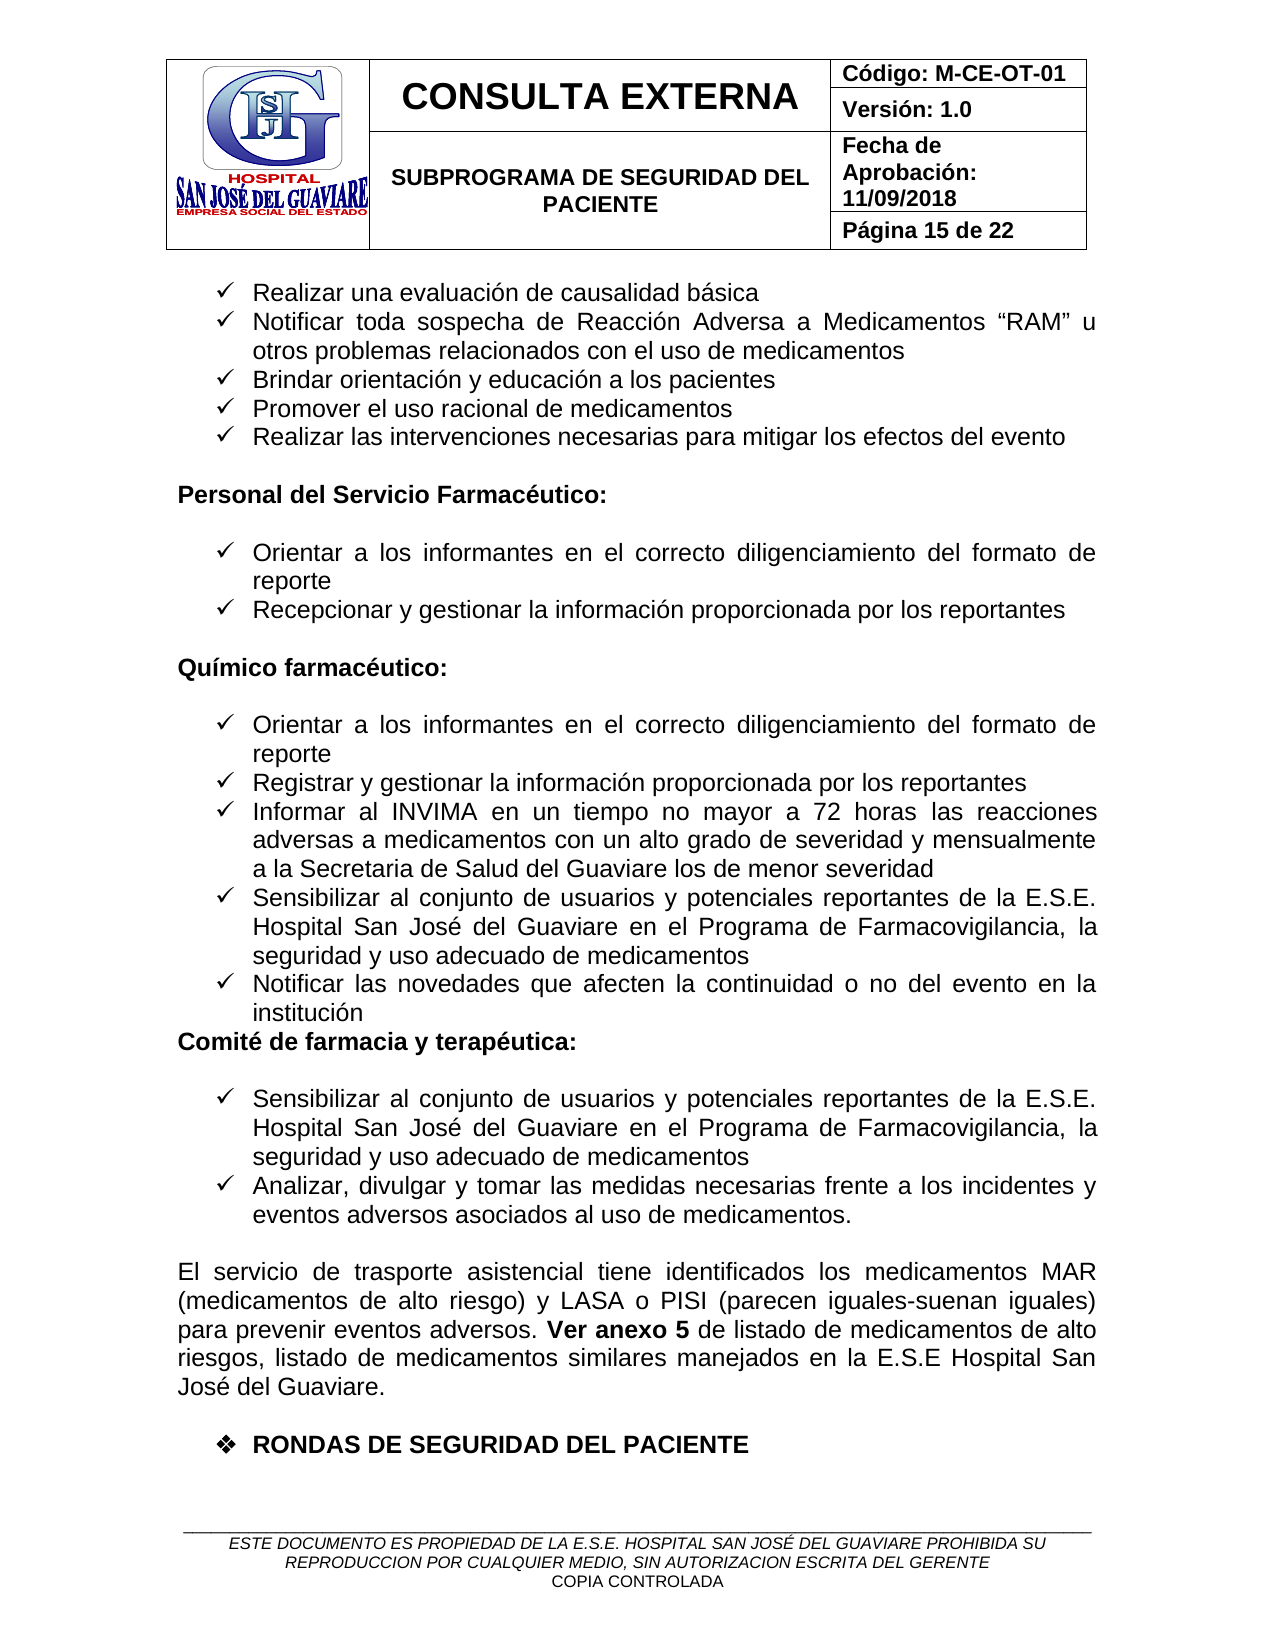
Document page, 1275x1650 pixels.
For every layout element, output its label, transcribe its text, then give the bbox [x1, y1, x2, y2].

text Comité de farmacia y terapéutica: [177, 1027, 1098, 1056]
list Informar al INVIMA en un tiempo no mayor a 72 horas las reacciones adversas a medicamentos con un alto grado de severidad y mensualmente a la Secretaria de Salud del Guaviare los de menor severidad [215, 797, 1098, 883]
list Orientar a los informantes en el correcto diligenciamiento del formato de reporte [215, 710, 1098, 768]
list Realizar una evaluación de causalidad básica [215, 278, 1098, 307]
list Analizar, divulgar y tomar las medidas necesarias frente a los incidentes y eventos adversos asociados al uso de medicamentos. [215, 1171, 1098, 1228]
list Brindar orientación y educación a los pacientes [215, 365, 1098, 393]
list RONDAS DE SEGURIDAD DEL PACIENTE [215, 1430, 1098, 1458]
list Realizar las intervenciones necesarias para mitigar los efectos del evento [215, 422, 1098, 451]
text Personal del Servicio Farmacéutico: [177, 480, 1098, 509]
list Promover el uso racional de medicamentos [215, 393, 1098, 422]
text El servicio de trasporte asistencial tiene identificados los medicamentos MAR (medicamentos de alto riesgo) y LASA o PISI (parecen iguales-suenan iguales) para prevenir eventos adversos. Ver anexo 5 de listado de medicamentos de alto riesgos, listado de medicamentos similares manejados en la E.S.E Hospital San José del Guaviare. [177, 1257, 1098, 1401]
list Notificar las novedades que afecten la continuidad o no del evento en la institución [215, 969, 1098, 1027]
text Químico farmacéutico: [177, 653, 1098, 681]
list Sensibilizar al conjunto de usuarios y potenciales reportantes de la E.S.E. Hospital San José del Guaviare en el Programa de Farmacovigilancia, la seguridad y uso adecuado de medicamentos [215, 1084, 1098, 1171]
list Notificar toda sospecha de Reacción Adversa a Medicamentos “RAM” u otros problemas relacionados con el uso de medicamentos [215, 307, 1098, 365]
list Sensibilizar al conjunto de usuarios y potenciales reportantes de la E.S.E. Hospital San José del Guaviare en el Programa de Farmacovigilancia, la seguridad y uso adecuado de medicamentos [215, 883, 1098, 969]
list Registrar y gestionar la información proporcionada por los reportantes [215, 768, 1098, 797]
list Orientar a los informantes en el correcto diligenciamiento del formato de reporte [215, 537, 1098, 595]
list Recepcionar y gestionar la información proporcionada por los reportantes [215, 595, 1098, 624]
